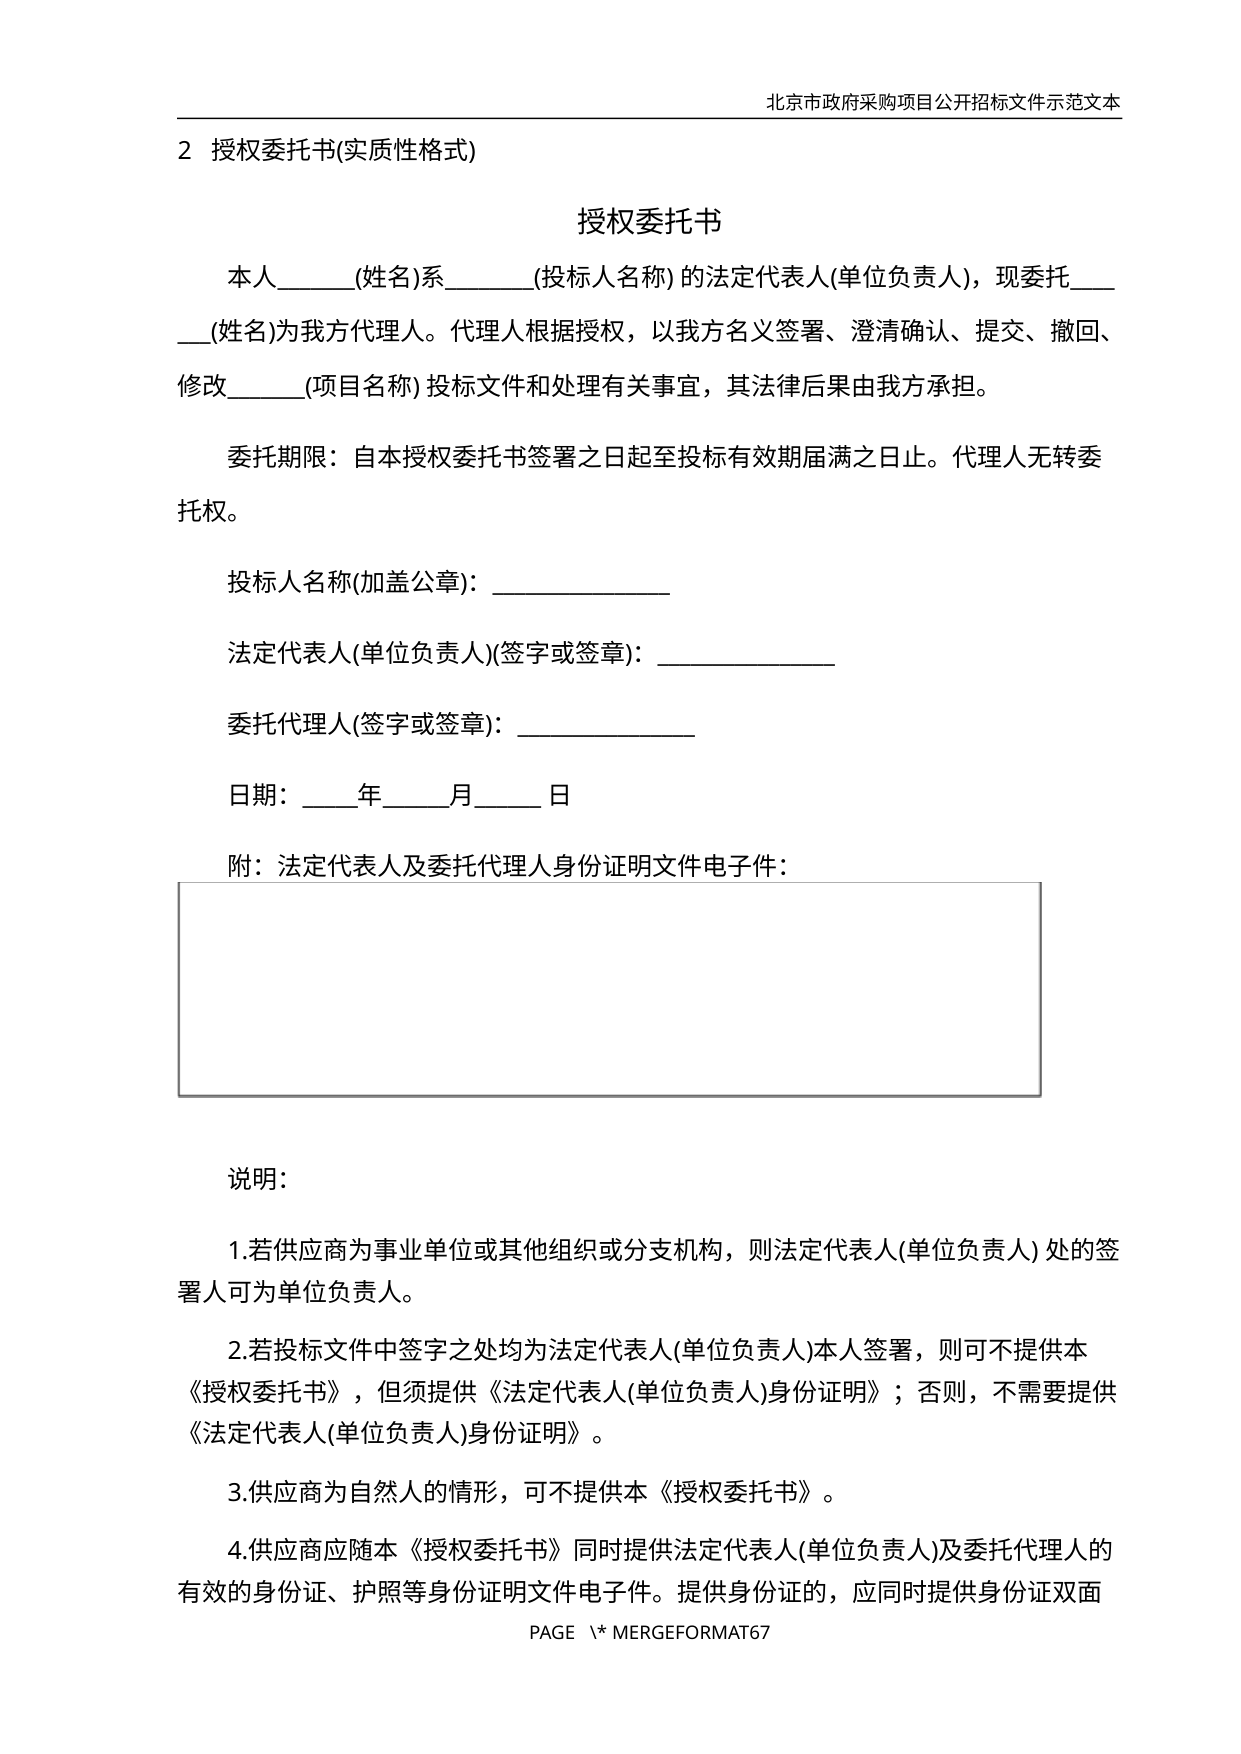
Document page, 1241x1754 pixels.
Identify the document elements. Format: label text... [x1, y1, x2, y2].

text 2 授权委托书(实质性格式) [177, 131, 1122, 167]
text 3.供应商为自然人的情形，可不提供本《授权委托书》。 [177, 1472, 1122, 1508]
text 投标人名称(加盖公章)：________________ [177, 562, 1122, 599]
text 本人_______(姓名)系________(投标人名称) 的法定代表人(单位负责人)，现委托_______(姓名)为我方代理人。代理人根据授权，以我方名义签署、澄清确认、提交、撤回、修改_______(项目名称) 投标文件和处理有关事宜，其法律后果由我方承担。 [177, 257, 1122, 402]
text 附：法定代表人及委托代理人身份证明文件电子件： [177, 847, 1122, 883]
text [177, 1531, 1122, 1608]
text 委托代理人(签字或签章)：________________ [177, 704, 1122, 741]
text 2.若投标文件中签字之处均为法定代表人(单位负责人)本人签署，则可不提供本《授权委托书》，但须提供《法定代表人(单位负责人)身份证明》；否则，不需要提供《法定代表人(单位负责人)身份证明》。 [177, 1331, 1122, 1450]
text 授权委托书 [177, 202, 1122, 241]
text 日期：_____年______月______ 日 [177, 776, 1122, 812]
text 法定代表人(单位负责人)(签字或签章)：________________ [177, 633, 1122, 670]
text 委托期限：自本授权委托书签署之日起至投标有效期届满之日止。代理人无转委托权。 [177, 437, 1122, 528]
text 说明： [177, 1159, 1122, 1196]
text 1.若供应商为事业单位或其他组织或分支机构，则法定代表人(单位负责人) 处的签署人可为单位负责人。 [177, 1231, 1122, 1308]
picture [177, 882, 1042, 1098]
